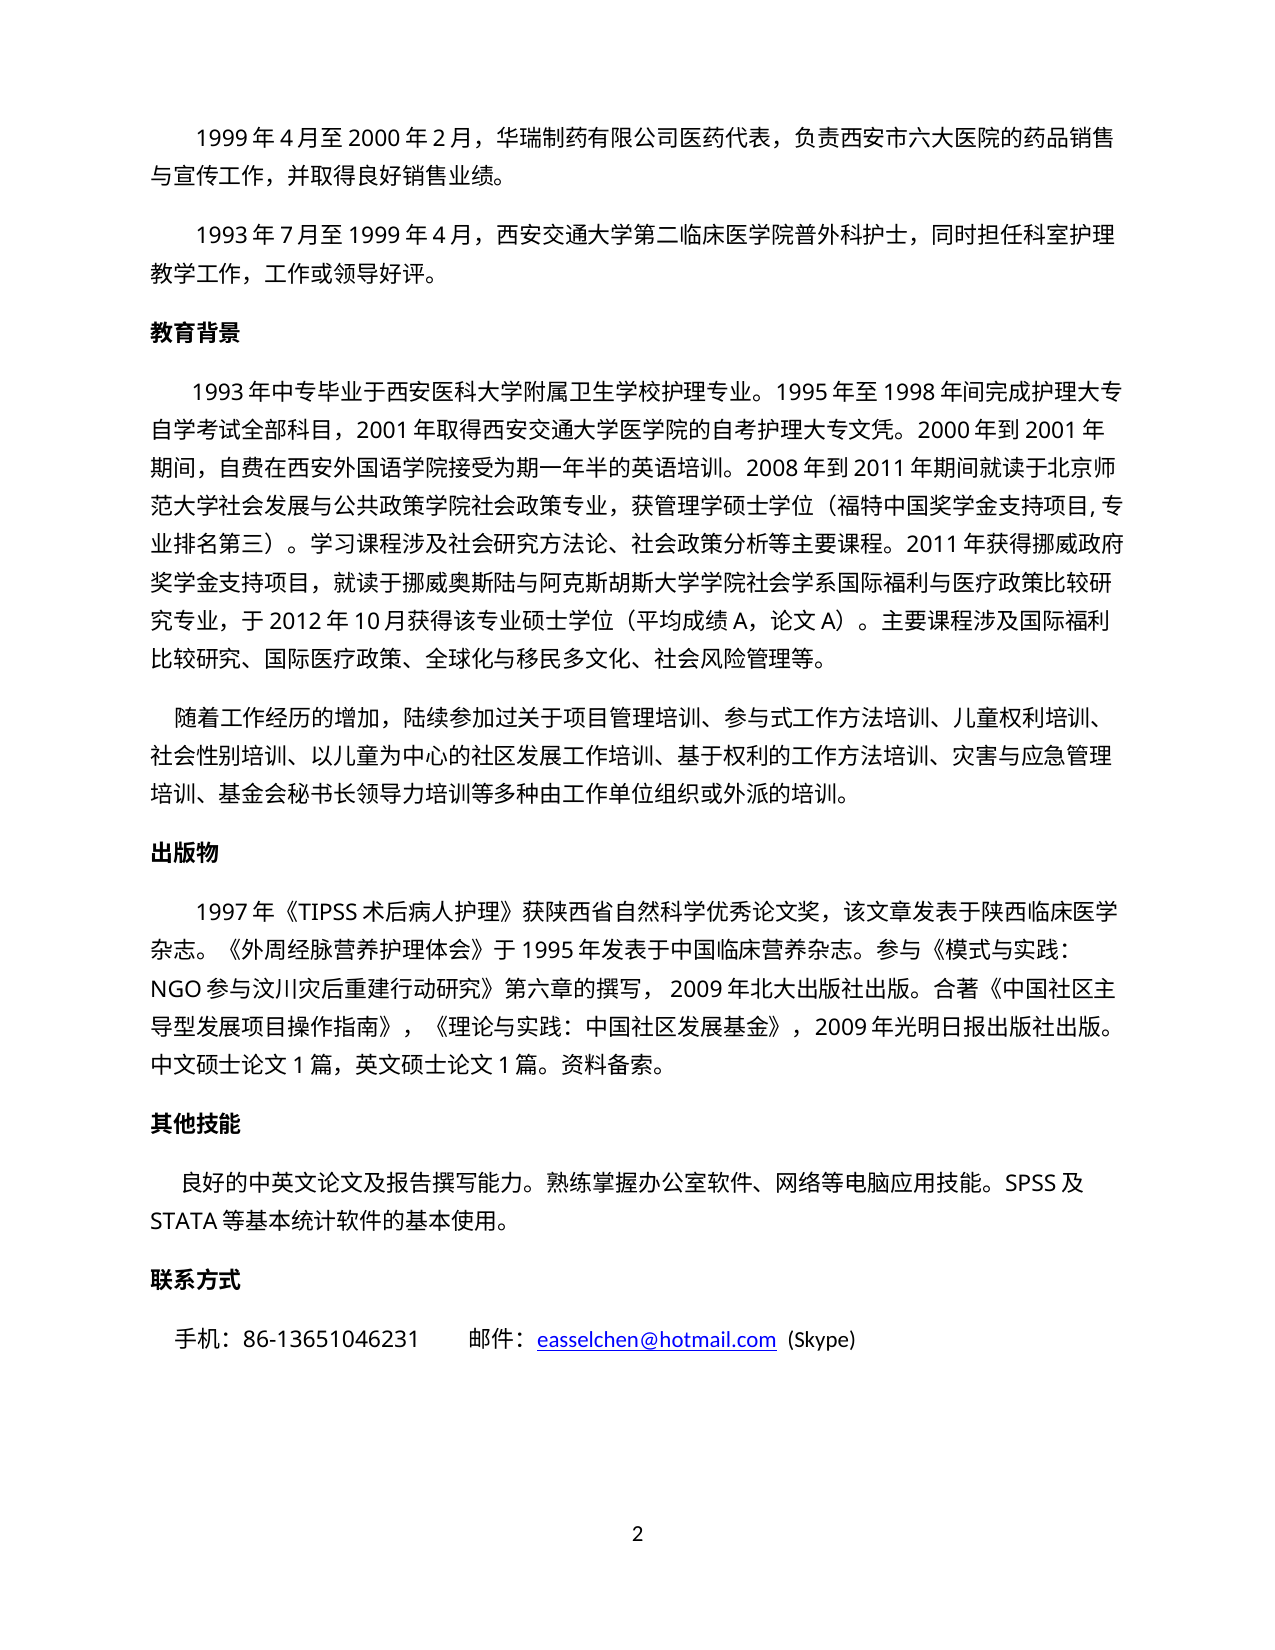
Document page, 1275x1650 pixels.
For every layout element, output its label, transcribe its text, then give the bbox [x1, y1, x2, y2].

text 1997年《TIPSS术后病人护理》获陕西省自然科学优秀论文奖，该文章发表于陕西临床医学杂志。《外周经脉营养护理体会》于1995年发表于中国临床营养杂志。参与《模式与实践：NGO参与汶川灾后重建行动研究》第六章的撰写， 2009年北大出版社出版。合著《中国社区主导型发展项目操作指南》，《理论与实践：中国社区发展基金》，2009年光明日报出版社出版。中文硕士论文1篇，英文硕士论文1篇。资料备索。 [150, 894, 1125, 1080]
text 1999年4月至2000年2月，华瑞制药有限公司医药代表，负责西安市六大医院的药品销售与宣传工作，并取得良好销售业绩。 [150, 120, 1125, 191]
text 1993年7月至1999年4月，西安交通大学第二临床医学院普外科护士，同时担任科室护理教学工作，工作或领导好评。 [150, 217, 1125, 289]
text 1993年中专毕业于西安医科大学附属卫生学校护理专业。1995年至1998年间完成护理大专自学考试全部科目，2001年取得西安交通大学医学院的自考护理大专文凭。2000年到2001年期间，自费在西安外国语学院接受为期一年半的英语培训。2008年到2011年期间就读于北京师范大学社会发展与公共政策学院社会政策专业，获管理学硕士学位（福特中国奖学金支持项目, 专业排名第三）。学习课程涉及社会研究方法论、社会政策分析等主要课程。2011年获得挪威政府奖学金支持项目，就读于挪威奥斯陆与阿克斯胡斯大学学院社会学系国际福利与医疗政策比较研究专业，于2012年10月获得该专业硕士学位（平均成绩A，论文A）。主要课程涉及国际福利比较研究、国际医疗政策、全球化与移民多文化、社会风险管理等。 [150, 373, 1125, 674]
text 出版物 [150, 835, 1125, 868]
text 良好的中英文论文及报告撰写能力。熟练掌握办公室软件、网络等电脑应用技能。SPSS及STATA等基本统计软件的基本使用。 [150, 1165, 1125, 1237]
text 手机：86-13651046231 邮件：easselchen@hotmail.com (Skype) [150, 1321, 1125, 1355]
text 其他技能 [150, 1106, 1125, 1139]
text 联系方式 [150, 1262, 1125, 1296]
text 随着工作经历的增加，陆续参加过关于项目管理培训、参与式工作方法培训、儿童权利培训、社会性别培训、以儿童为中心的社区发展工作培训、基于权利的工作方法培训、灾害与应急管理培训、基金会秘书长领导力培训等多种由工作单位组织或外派的培训。 [150, 700, 1125, 809]
text 教育背景 [150, 314, 1125, 348]
